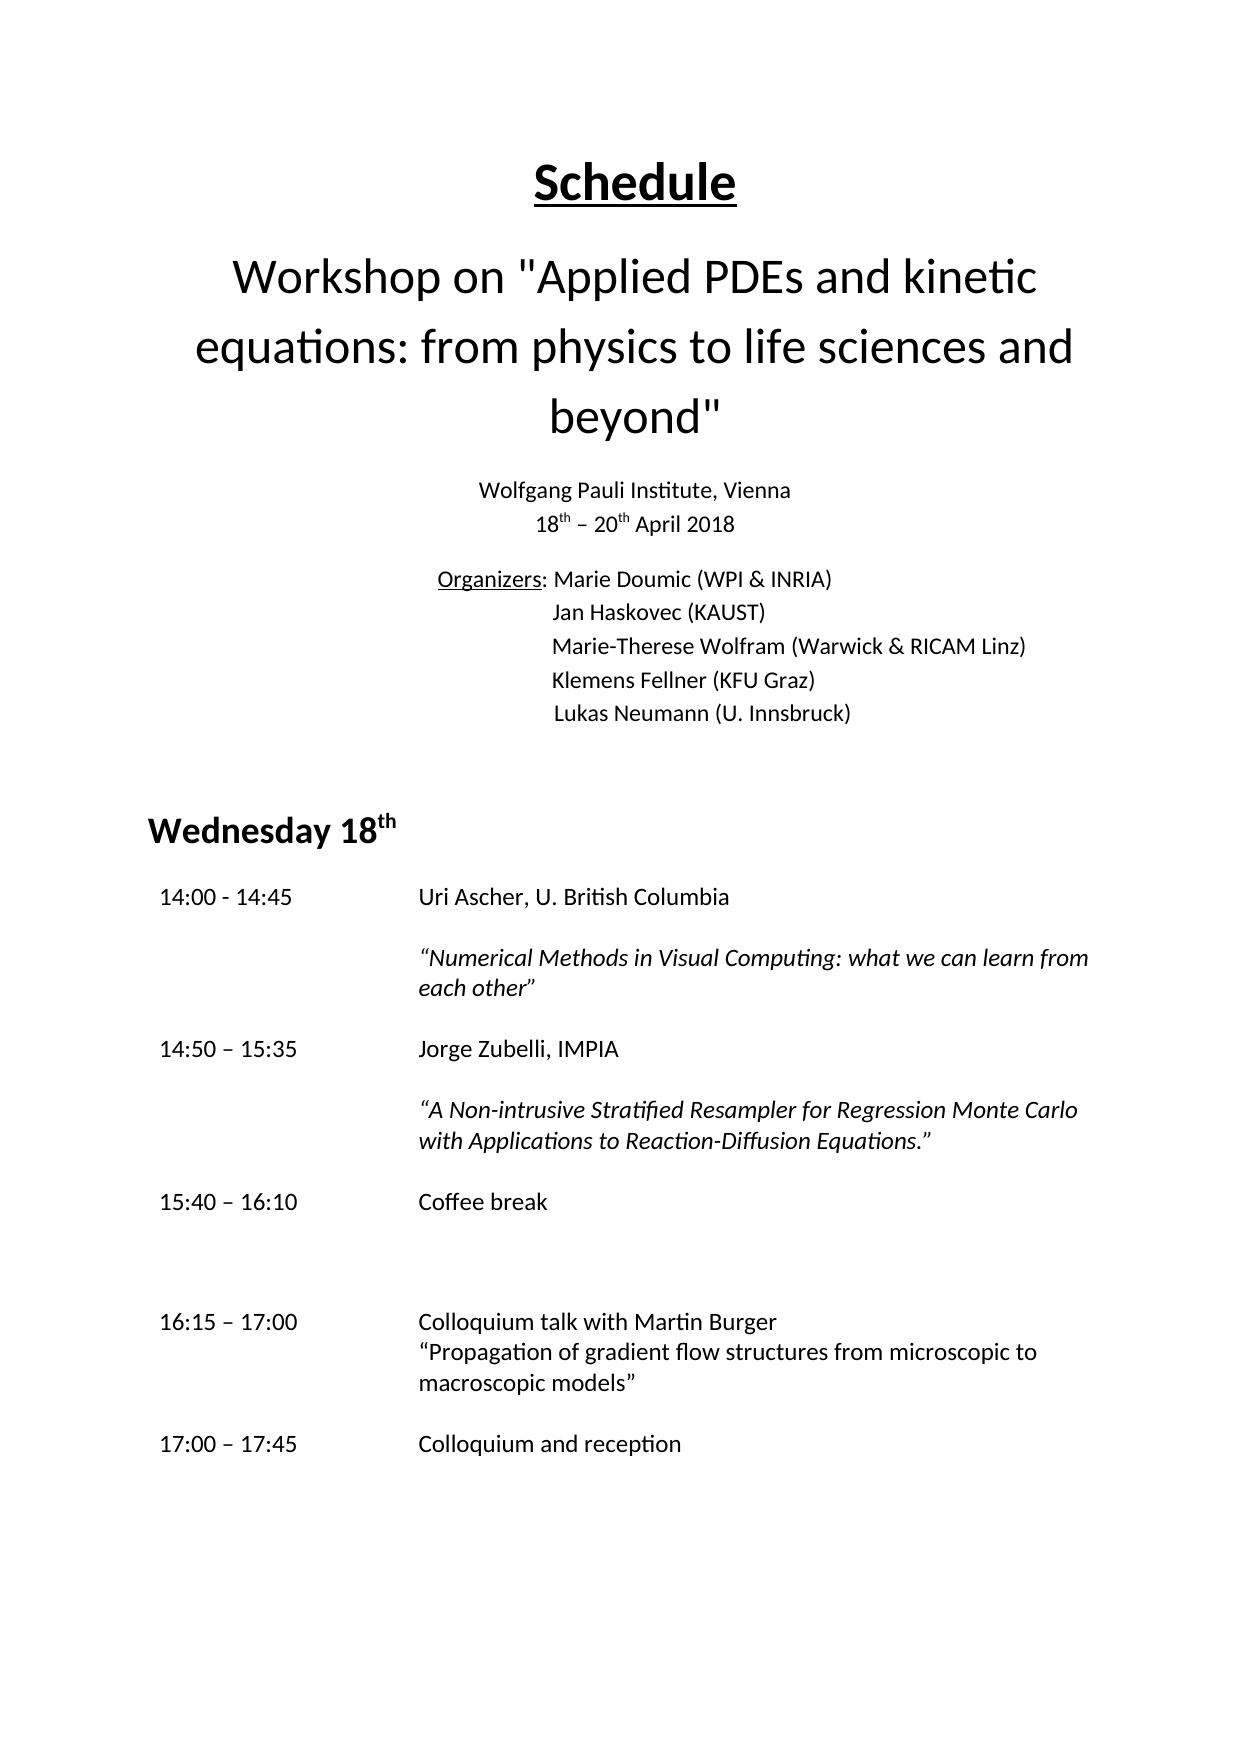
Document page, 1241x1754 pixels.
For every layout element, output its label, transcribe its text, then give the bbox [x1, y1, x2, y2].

text Wolfgang Pauli Institute, Vienna 18th – 20th April 2018 [148, 476, 1122, 538]
table_cell Colloquium talk with Martin Burger “Propagation of gradient flow structures from microscopic to macroscopic models” [407, 1306, 1111, 1428]
table_cell 15:40 – 16:10 [148, 1186, 407, 1306]
table_header Uri Ascher, U. British Columbia “Numerical Methods in Visual Computing: what we can learn from each other” [407, 881, 1111, 1033]
table_cell Colloquium and reception [407, 1428, 1111, 1502]
text Wednesday 18th [148, 807, 1122, 853]
text Workshop on "Applied PDEs and kinetic equations: from physics to life sciences and beyond" [148, 244, 1122, 446]
text Schedule [148, 148, 1122, 214]
text Organizers: Marie Doumic (WPI & INRIA) Jan Haskovec (KAUST) Marie-Therese Wolfram (Warwick & RICAM Linz) Klemens Fellner (KFU Graz) Lukas Neumann (U. Innsbruck) [148, 564, 1122, 728]
table_cell Jorge Zubelli, IMPIA “A Non-intrusive Stratified Resampler for Regression Monte Carlo with Applications to Reaction-Diffusion Equations.” [407, 1034, 1111, 1186]
table_cell 16:15 – 17:00 [148, 1306, 407, 1428]
table_cell 17:00 – 17:45 [148, 1428, 407, 1502]
table_header 14:00 - 14:45 [148, 881, 407, 1033]
table_cell 14:50 – 15:35 [148, 1034, 407, 1186]
table_cell Coffee break [407, 1186, 1111, 1306]
